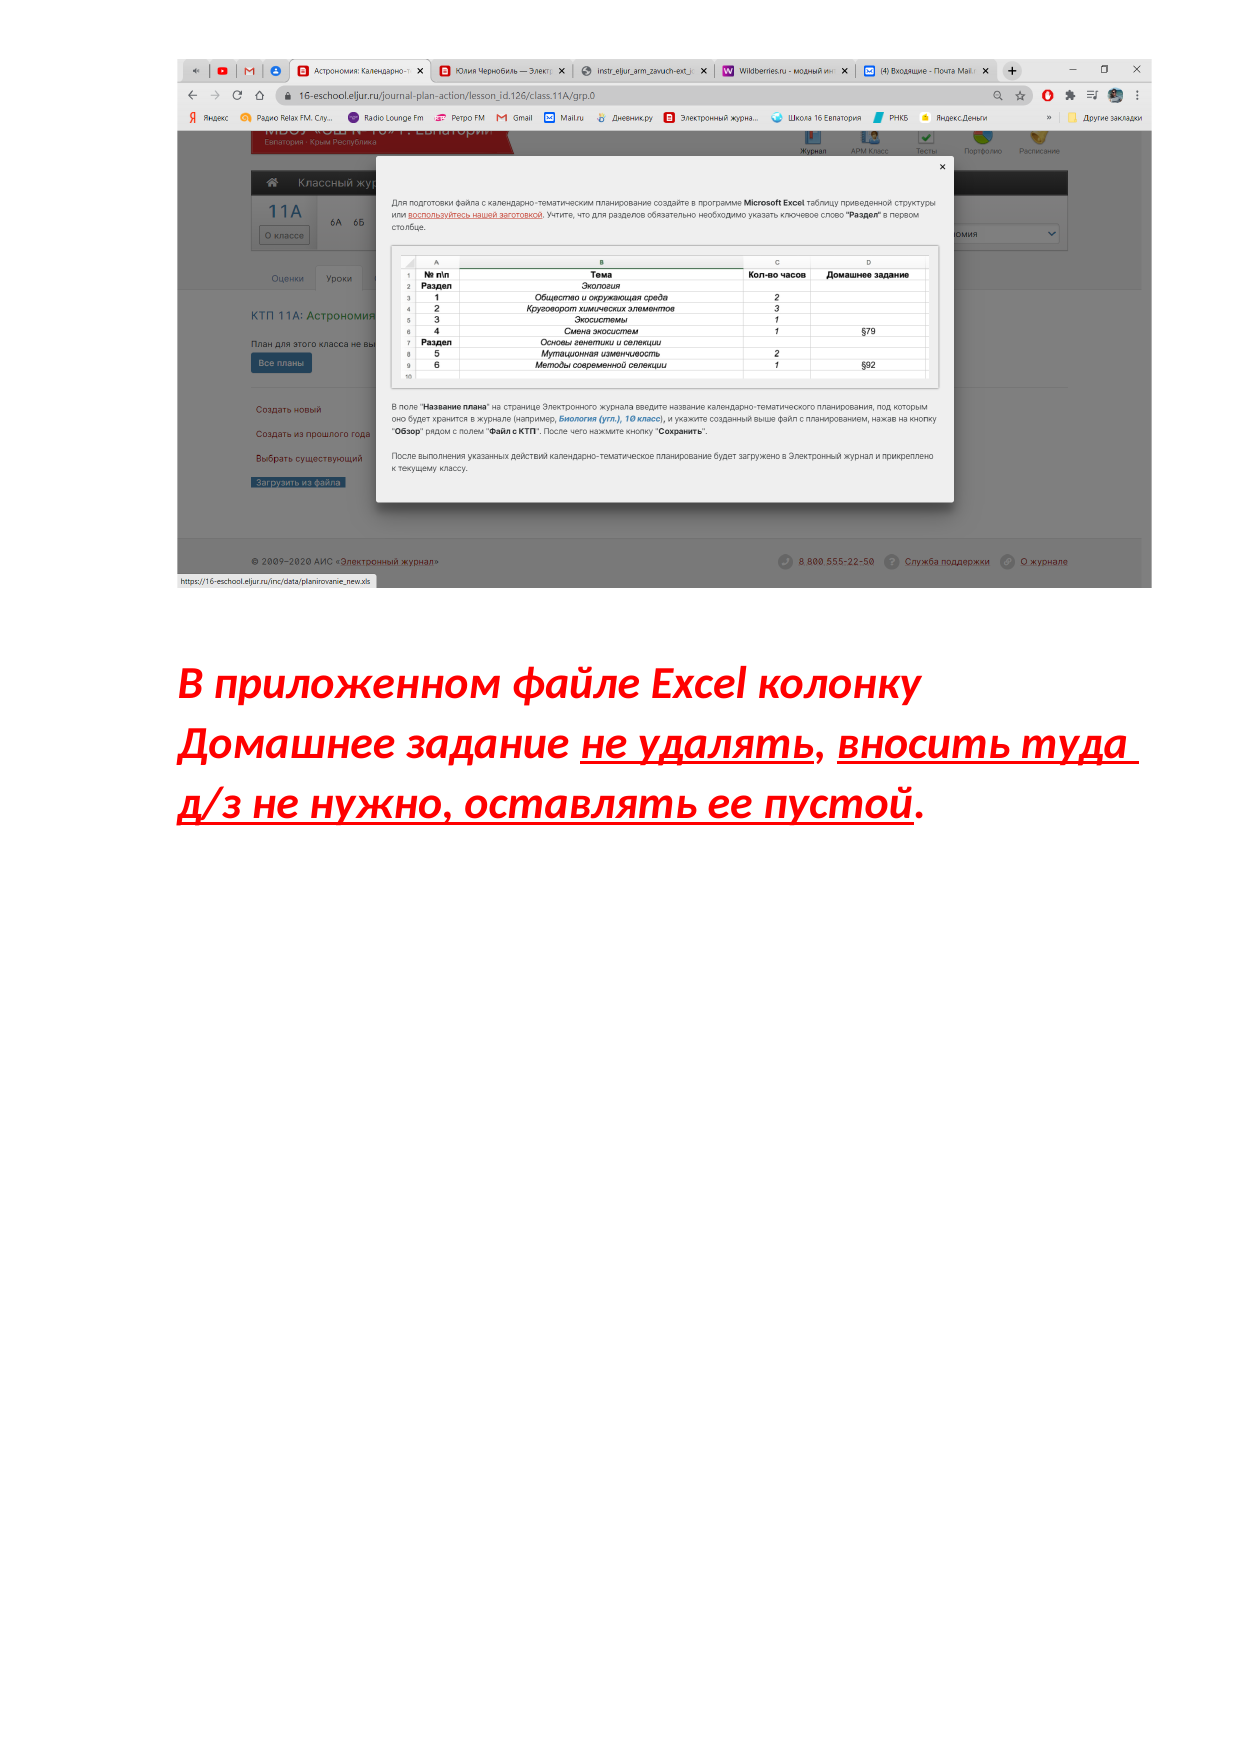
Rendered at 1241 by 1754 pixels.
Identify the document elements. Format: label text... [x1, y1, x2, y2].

text В приложенном файле Excel колонку Домашнее задание не удалять, вносить туда д/з не нужно, оставлять ее пустой. [177, 654, 1152, 830]
picture [177, 59, 1152, 588]
